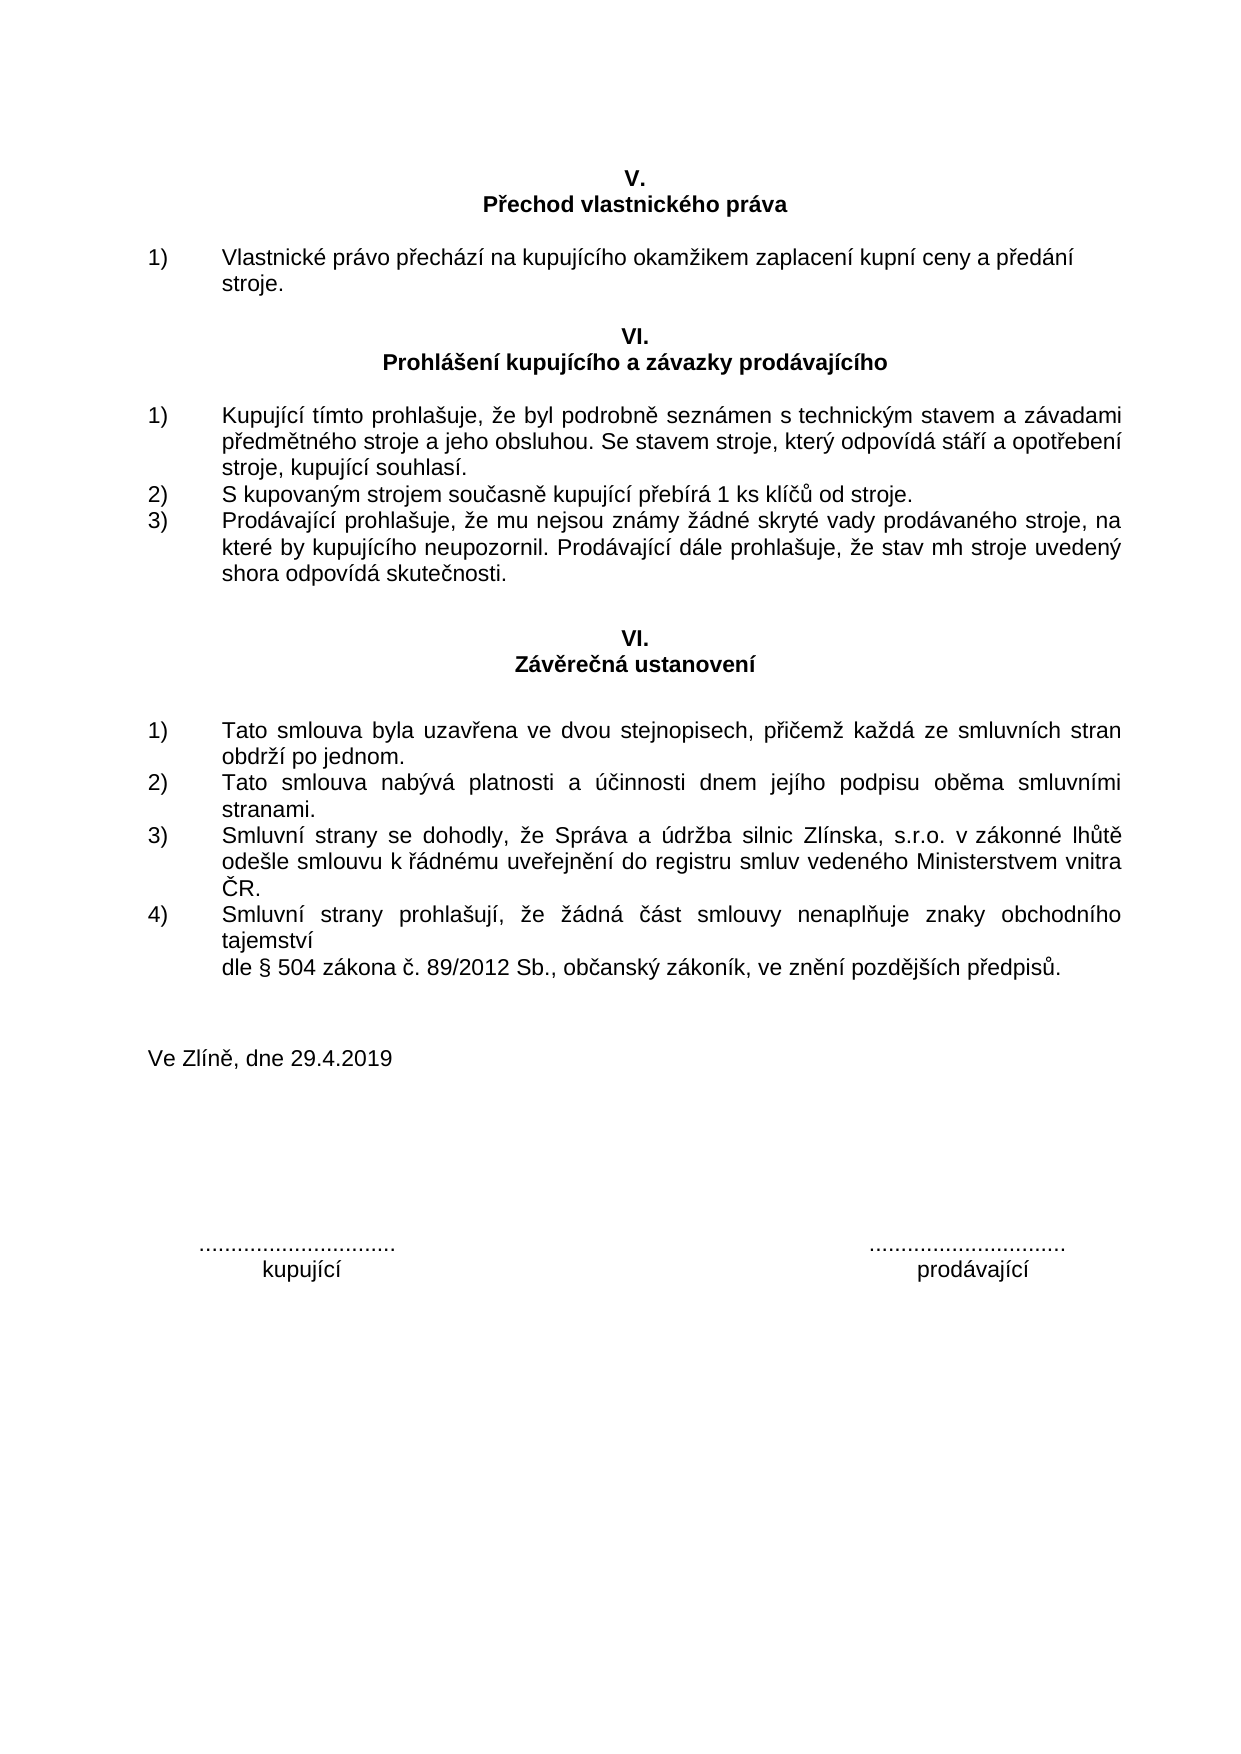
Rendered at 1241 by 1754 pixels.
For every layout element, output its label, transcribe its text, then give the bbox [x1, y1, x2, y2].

text VI. [148, 625, 1122, 651]
list Vlastnické právo přechází na kupujícího okamžikem zaplacení kupní ceny a předání stroje. [148, 243, 1122, 296]
list Smluvní strany prohlašují, že žádná část smlouvy nenaplňuje znaky obchodního tajemství dle § 504 zákona č. 89/2012 Sb., občanský zákoník, ve znění pozdějších předpisů. [148, 901, 1122, 980]
list Tato smlouva nabývá platnosti a účinnosti dnem jejího podpisu oběma smluvními stranami. [148, 769, 1122, 822]
list S kupovaným strojem současně kupující přebírá 1 ks klíčů od stroje. [148, 481, 1122, 507]
text V. [148, 164, 1122, 191]
text Ve Zlíně, dne 29.4.2019 [148, 1045, 1122, 1072]
list Tato smlouva byla uzavřena ve dvou stejnopisech, přičemž každá ze smluvních stran obdrží po jednom. [148, 717, 1122, 769]
text Přechod vlastnického práva [148, 191, 1122, 217]
text Závěrečná ustanovení [148, 651, 1122, 678]
list Prodávající prohlašuje, že mu nejsou známy žádné skryté vady prodávaného stroje, na které by kupujícího neupozornil. Prodávající dále prohlašuje, že stav mh stroje uvedený shora odpovídá skutečnosti. [148, 507, 1122, 586]
text Prohlášení kupujícího a závazky prodávajícího [148, 349, 1122, 375]
text ............................... ............................... [148, 1230, 1122, 1256]
text kupující prodávající [148, 1256, 1122, 1282]
list Smluvní strany se dohodly, že Správa a údržba silnic Zlínska, s.r.o. v zákonné lhůtě odešle smlouvu k řádnému uveřejnění do registru smluv vedeného Ministerstvem vnitra ČR. [148, 822, 1122, 901]
list Kupující tímto prohlašuje, že byl podrobně seznámen s technickým stavem a závadami předmětného stroje a jeho obsluhou. Se stavem stroje, který odpovídá stáří a opotřebení stroje, kupující souhlasí. [148, 402, 1122, 481]
text VI. [148, 323, 1122, 349]
